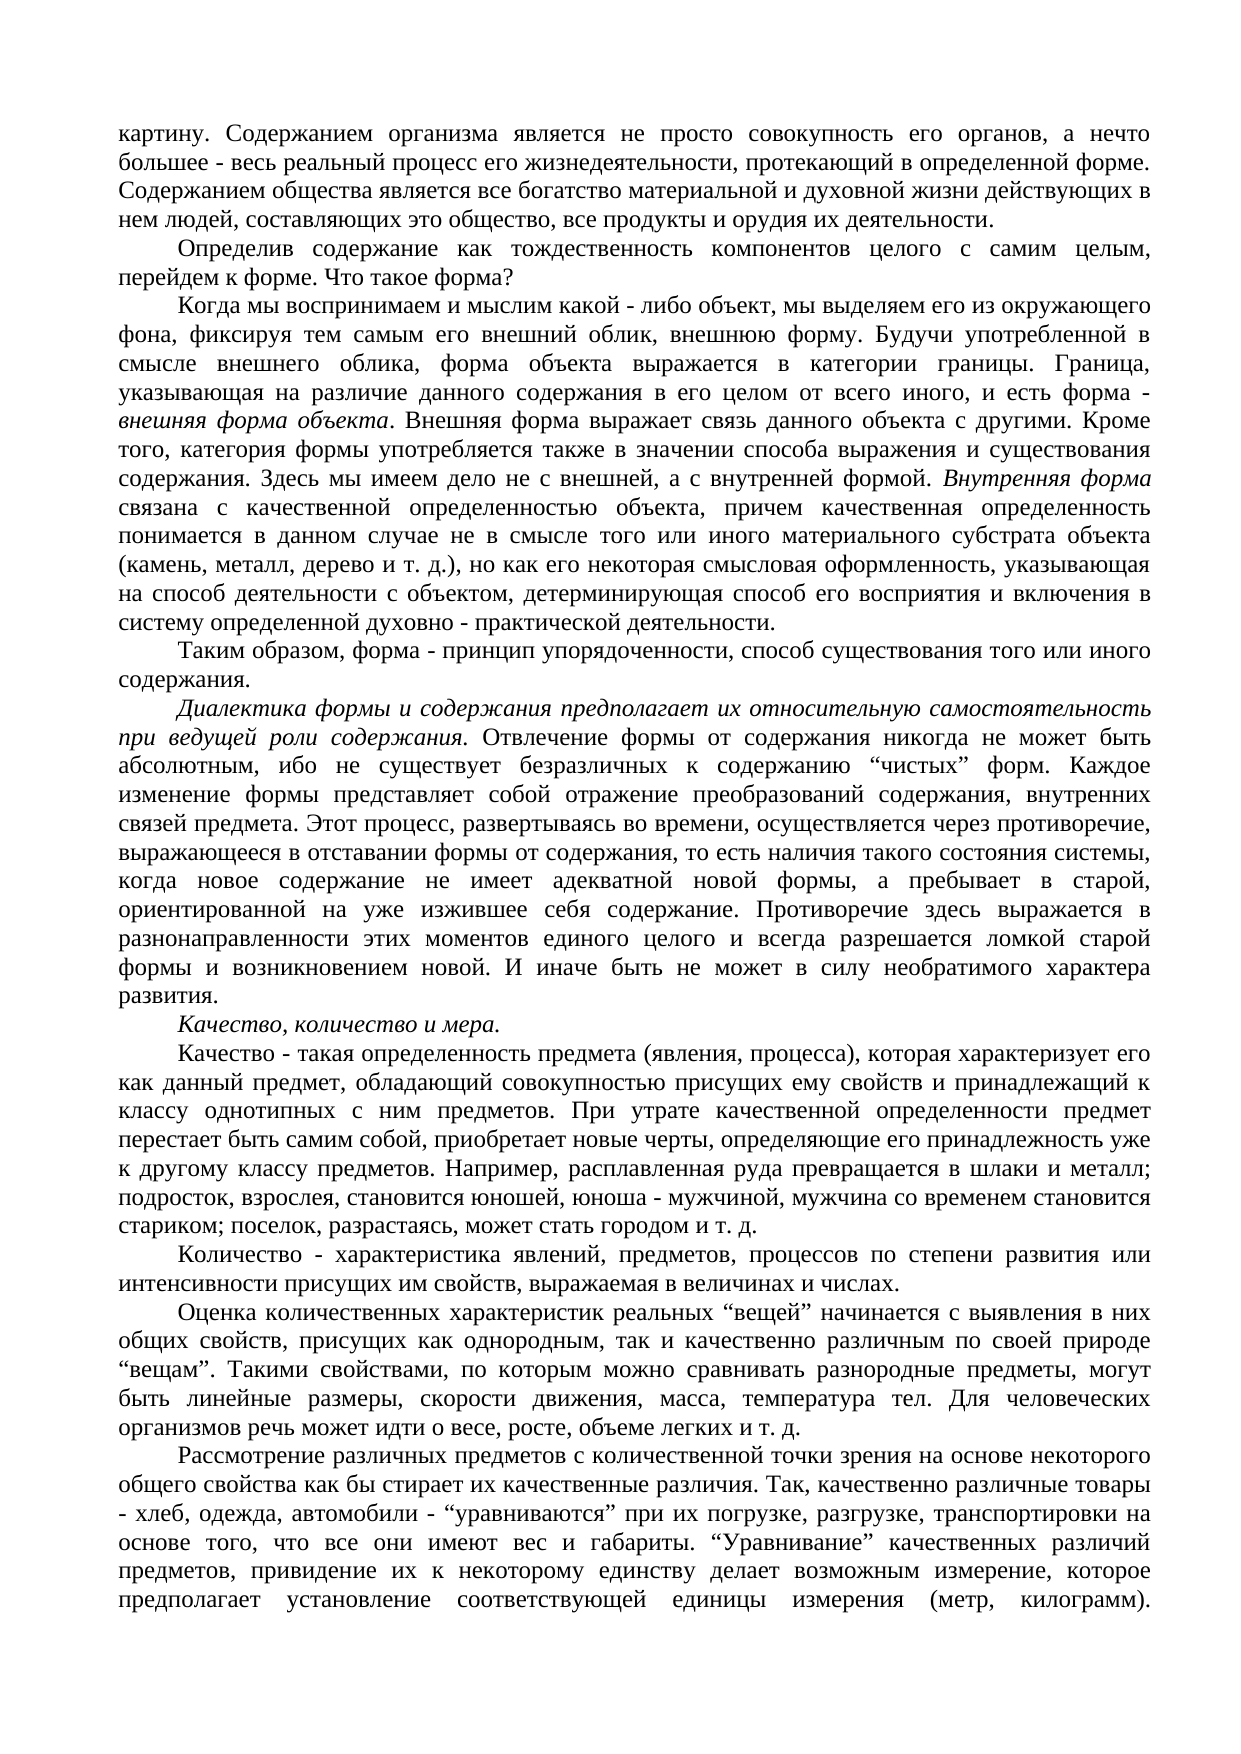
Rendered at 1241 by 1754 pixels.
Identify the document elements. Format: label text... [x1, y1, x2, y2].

text Таким образом, форма - принцип упорядоченности, способ существования того или иного содержания. [118, 636, 1152, 693]
text Количество - характеристика явлений, предметов, процессов по степени развития или интенсивности присущих им свойств, выражаемая в величинах и числах. [118, 1239, 1152, 1297]
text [118, 1441, 1152, 1613]
text Качество - такая определенность предмета (явления, процесса), которая характеризует его как данный предмет, обладающий совокупностью присущих ему свойств и принадлежащий к классу однотипных с ним предметов. При утрате качественной определенности предмет перестает быть самим собой, приобретает новые черты, определяющие его принадлежность уже к другому классу предметов. Например, расплавленная руда превращается в шлаки и металл; подросток, взрослея, становится юношей, юноша - мужчиной, мужчина со временем становится стариком; поселок, разрастаясь, может стать городом и т. д. [118, 1038, 1152, 1239]
text Определив содержание как тождественность компонентов целого с самим целым, перейдем к форме. Что такое форма? [118, 233, 1152, 291]
text Качество, количество и мера. [118, 1009, 1152, 1038]
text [118, 118, 1152, 233]
text Диалектика формы и содержания предполагает их относительную самостоятельность при ведущей роли содержания. Отвлечение формы от содержания никогда не может быть абсолютным, ибо не существует безразличных к содержанию “чистых” форм. Каждое изменение формы представляет собой отражение преобразований содержания, внутренних связей предмета. Этот процесс, развертываясь во времени, осуществляется через противоречие, выражающееся в отставании формы от содержания, то есть наличия такого состояния системы, когда новое содержание не имеет адекватной новой формы, а пребывает в старой, ориентированной на уже изжившее себя содержание. Противоречие здесь выражается в разнонаправленности этих моментов единого целого и всегда разрешается ломкой старой формы и возникновением новой. И иначе быть не может в силу необратимого характера развития. [118, 693, 1152, 1009]
text Оценка количественных характеристик реальных “вещей” начинается с выявления в них общих свойств, присущих как однородным, так и качественно различным по своей природе “вещам”. Такими свойствами, по которым можно сравнивать разнородные предметы, могут быть линейные размеры, скорости движения, масса, температура тел. Для человеческих организмов речь может идти о весе, росте, объеме легких и т. д. [118, 1297, 1152, 1441]
text Когда мы воспринимаем и мыслим какой - либо объект, мы выделяем его из окружающего фона, фиксируя тем самым его внешний облик, внешнюю форму. Будучи употребленной в смысле внешнего облика, форма объекта выражается в категории границы. Граница, указывающая на различие данного содержания в его целом от всего иного, и есть форма - внешняя форма объекта. Внешняя форма выражает связь данного объекта с другими. Кроме того, категория формы употребляется также в значении способа выражения и существования содержания. Здесь мы имеем дело не с внешней, а с внутренней формой. Внутренняя форма связана с качественной определенностью объекта, причем качественная определенность понимается в данном случае не в смысле того или иного материального субстрата объекта (камень, металл, дерево и т. д.), но как его некоторая смысловая оформленность, указывающая на способ деятельности с объектом, детерминирующая способ его восприятия и включения в систему определенной духовно - практической деятельности. [118, 291, 1152, 636]
